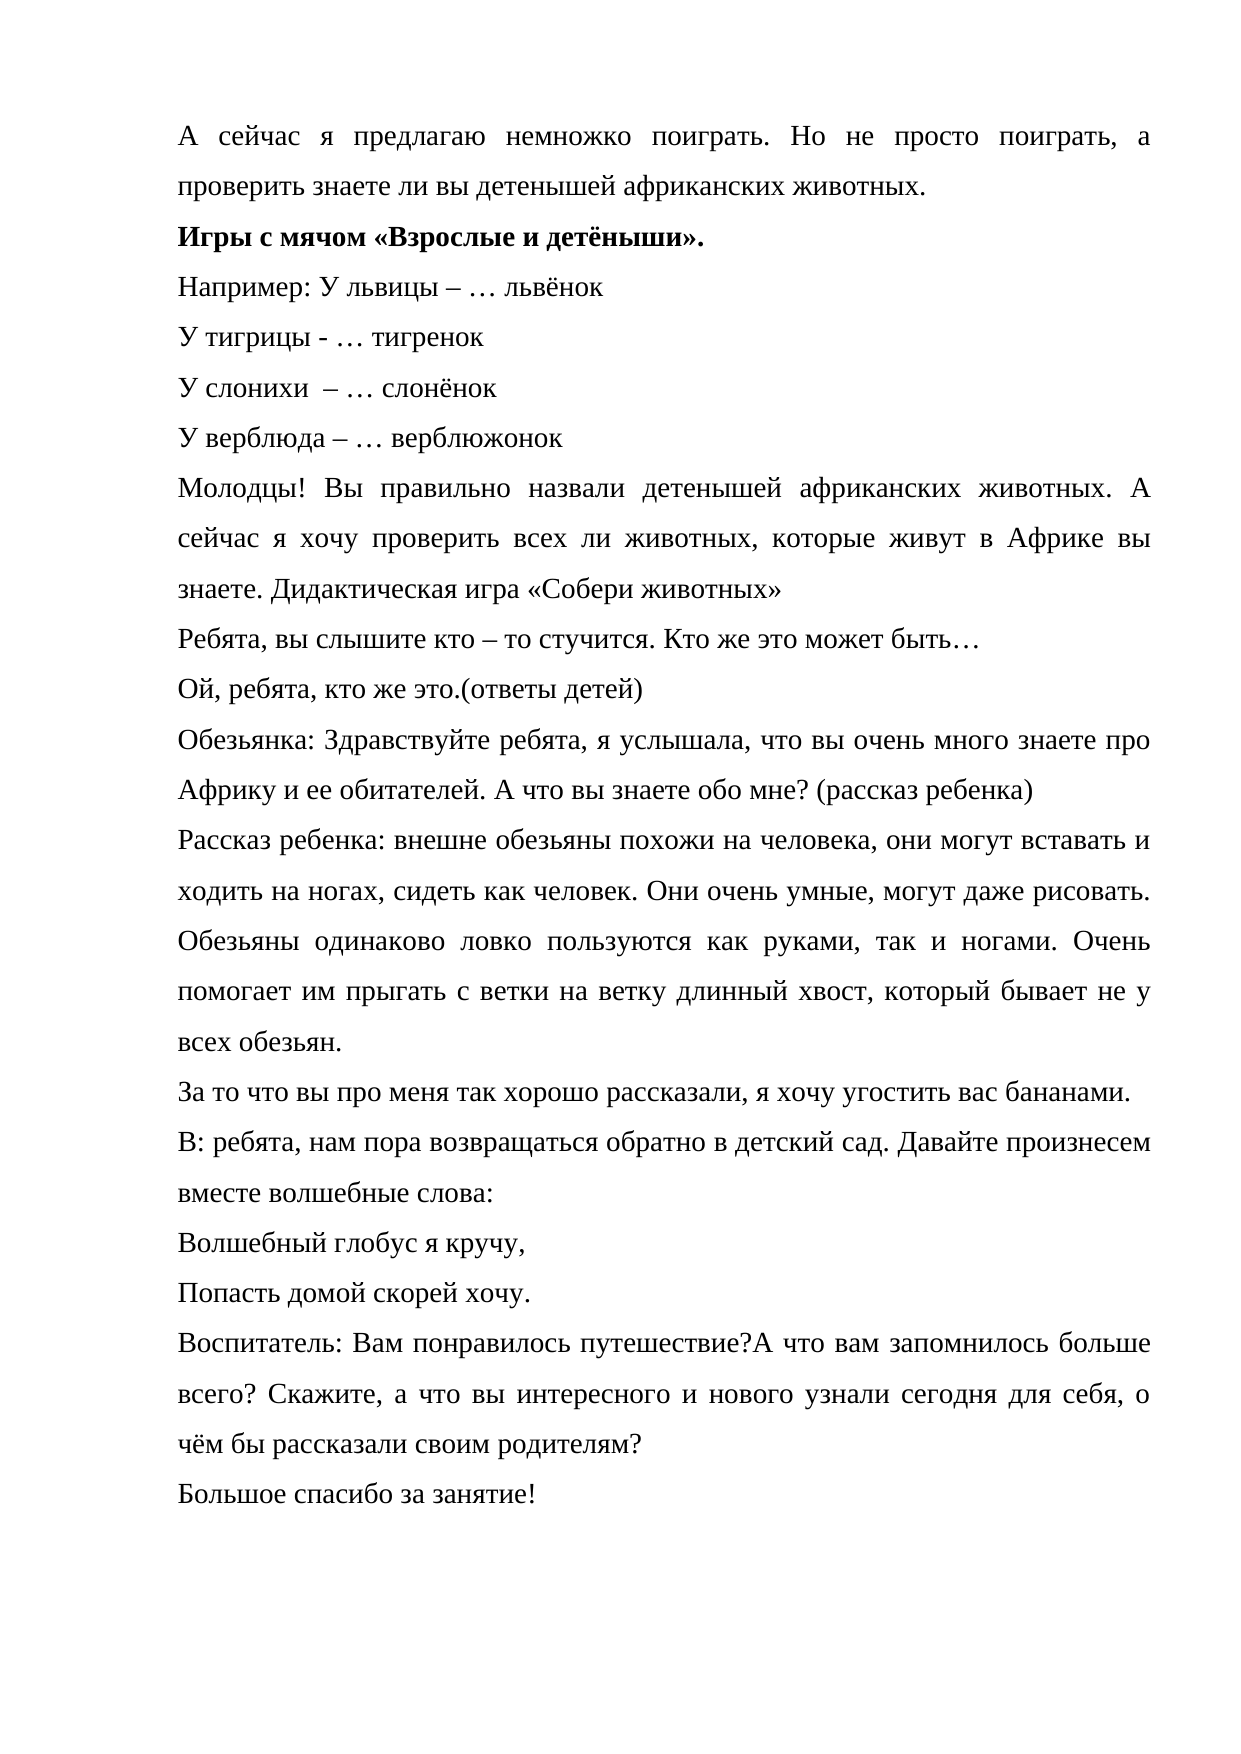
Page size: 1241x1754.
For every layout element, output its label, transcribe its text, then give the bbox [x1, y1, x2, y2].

text Волшебный глобус я кручу, [177, 1225, 1152, 1258]
text У тигрицы - … тигренок [177, 319, 1152, 353]
text Большое спасибо за занятие! [177, 1477, 1152, 1510]
text Воспитатель: Вам понравилось путешествие?А что вам запомнилось больше всего? Скажите, а что вы интересного и нового узнали сегодня для себя, о чём бы рассказали своим родителям? [177, 1326, 1152, 1460]
text У верблюда – … верблюжонок [177, 420, 1152, 453]
text Ой, ребята, кто же это.(ответы детей) [177, 672, 1152, 705]
text Обезьянка: Здравствуйте ребята, я услышала, что вы очень много знаете про Африку и ее обитателей. А что вы знаете обо мне? (рассказ ребенка) [177, 722, 1152, 806]
text За то что вы про меня так хорошо рассказали, я хочу угостить вас бананами. [177, 1074, 1152, 1108]
text Рассказ ребенка: внешне обезьяны похожи на человека, они могут вставать и ходить на ногах, сидеть как человек. Они очень умные, могут даже рисовать. Обезьяны одинаково ловко пользуются как руками, так и ногами. Очень помогает им прыгать с ветки на ветку длинный хвост, который бывает не у всех обезьян. [177, 822, 1152, 1057]
text У слонихи – … слонёнок [177, 370, 1152, 403]
text В: ребята, нам пора возвращаться обратно в детский сад. Давайте произнесем вместе волшебные слова: [177, 1124, 1152, 1208]
text Например: У львицы – … львёнок [177, 269, 1152, 303]
text А сейчас я предлагаю немножко поиграть. Но не просто поиграть, а проверить знаете ли вы детенышей африканских животных. [177, 118, 1152, 202]
text Молодцы! Вы правильно назвали детенышей африканских животных. А сейчас я хочу проверить всех ли животных, которые живут в Африке вы знаете. Дидактическая игра «Собери животных» [177, 470, 1152, 604]
text Попасть домой скорей хочу. [177, 1275, 1152, 1309]
text Ребята, вы слышите кто – то стучится. Кто же это может быть… [177, 621, 1152, 655]
text Игры с мячом «Взрослые и детёныши». [177, 219, 1152, 252]
